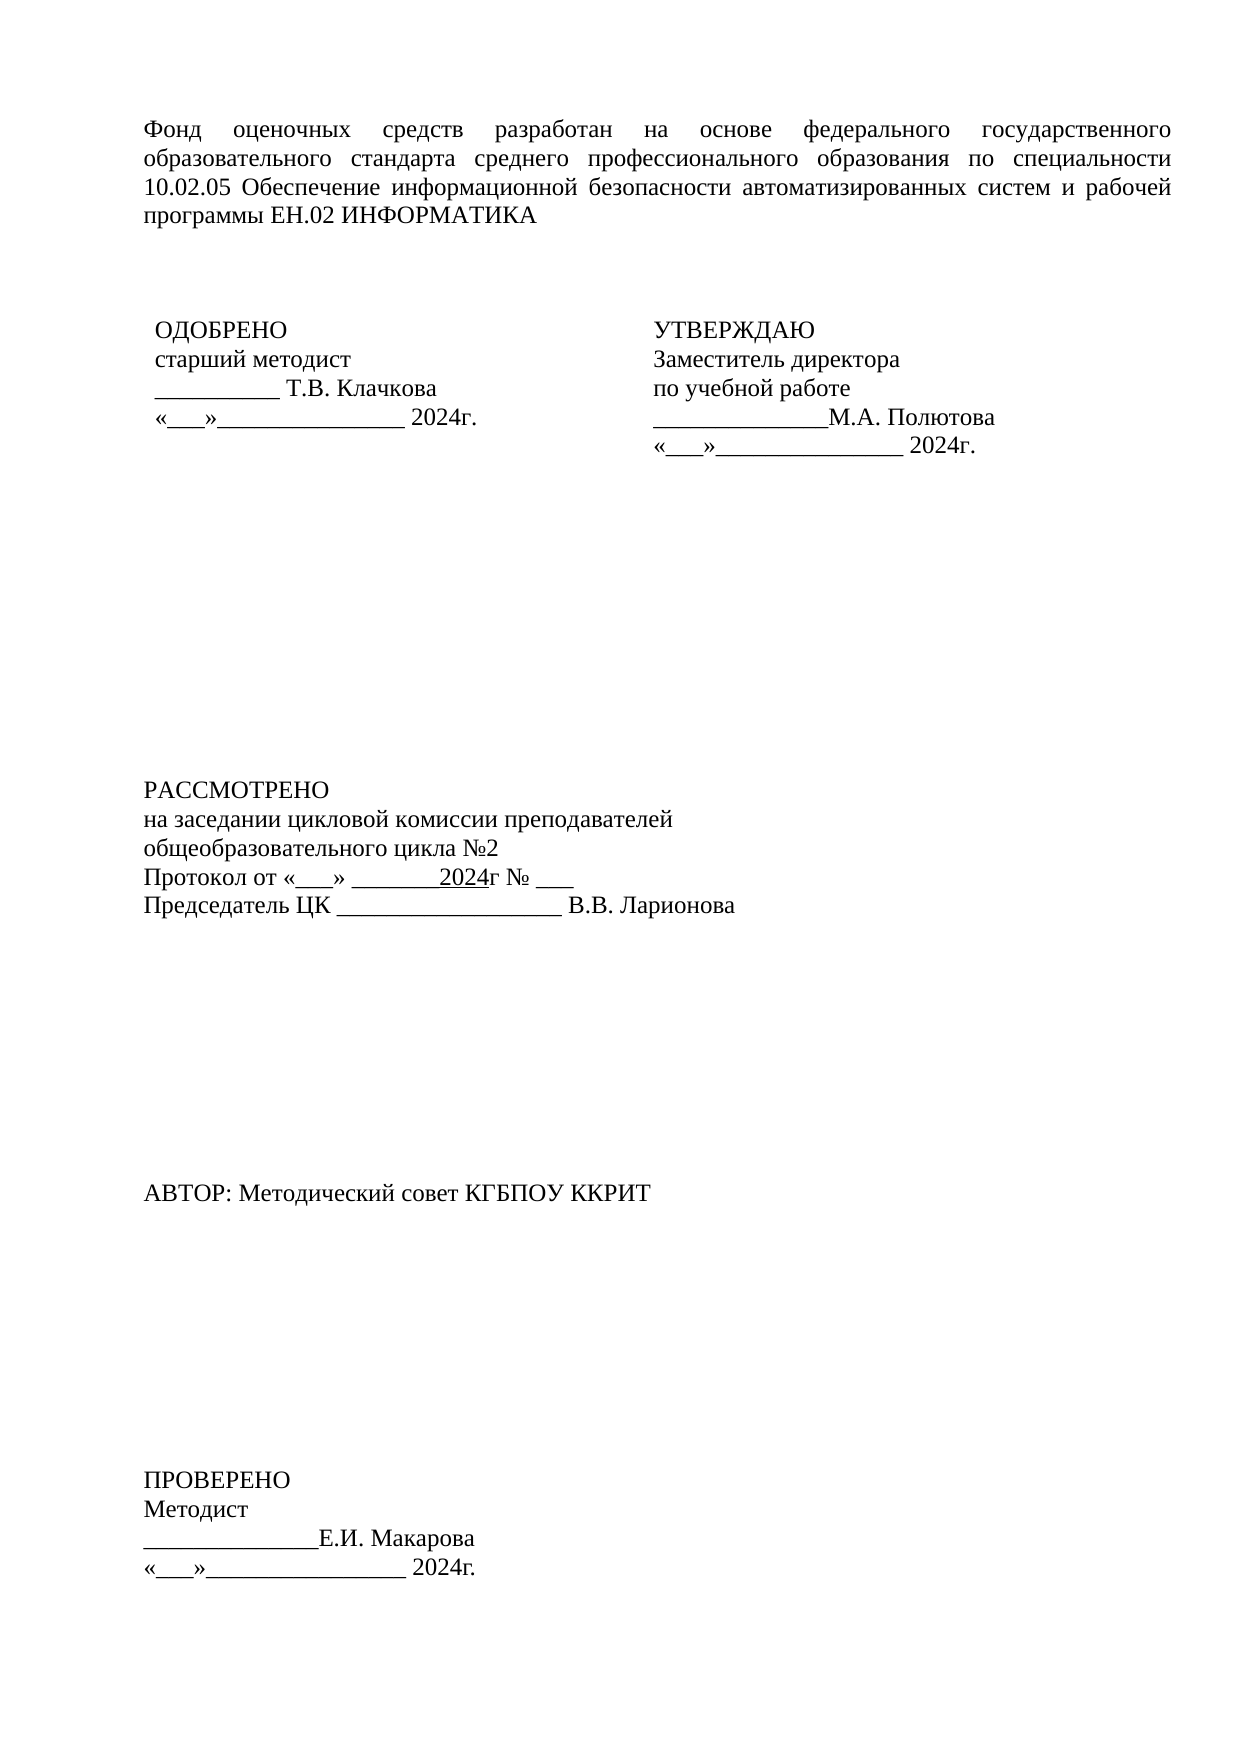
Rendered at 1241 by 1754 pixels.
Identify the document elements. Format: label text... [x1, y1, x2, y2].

text РАССМОТРЕНО [143, 775, 1143, 804]
text ПРОВЕРЕНО [143, 1465, 1172, 1494]
text Фонд оценочных средств разработан на основе федерального государственного образовательного стандарта среднего профессионального образования по специальности 10.02.05 Обеспечение информационной безопасности автоматизированных систем и рабочей программы ЕН.02 ИНФОРМАТИКА [143, 114, 1172, 229]
table_header УТВЕРЖДАЮ Заместитель директора по учебной работе ______________М.А. Полютова «___»_______________ 2024г. [642, 315, 1140, 459]
table_header ОДОБРЕНО старший методист __________ Т.В. Клачкова «___»_______________ 2024г. [143, 315, 642, 459]
text Протокол от «___» _______2024г № ___ [143, 862, 1143, 890]
text Председатель ЦК __________________ В.В. Ларионова [143, 890, 1172, 919]
text на заседании цикловой комиссии преподавателей [143, 804, 1172, 833]
text Методист [143, 1494, 1172, 1523]
text общеобразовательного цикла №2 [143, 833, 1172, 862]
text ______________Е.И. Макарова [143, 1523, 1172, 1552]
text «___»________________ 2024г. [143, 1552, 1172, 1580]
text АВТОР: Методический совет КГБПОУ ККРИТ [143, 1178, 1172, 1207]
